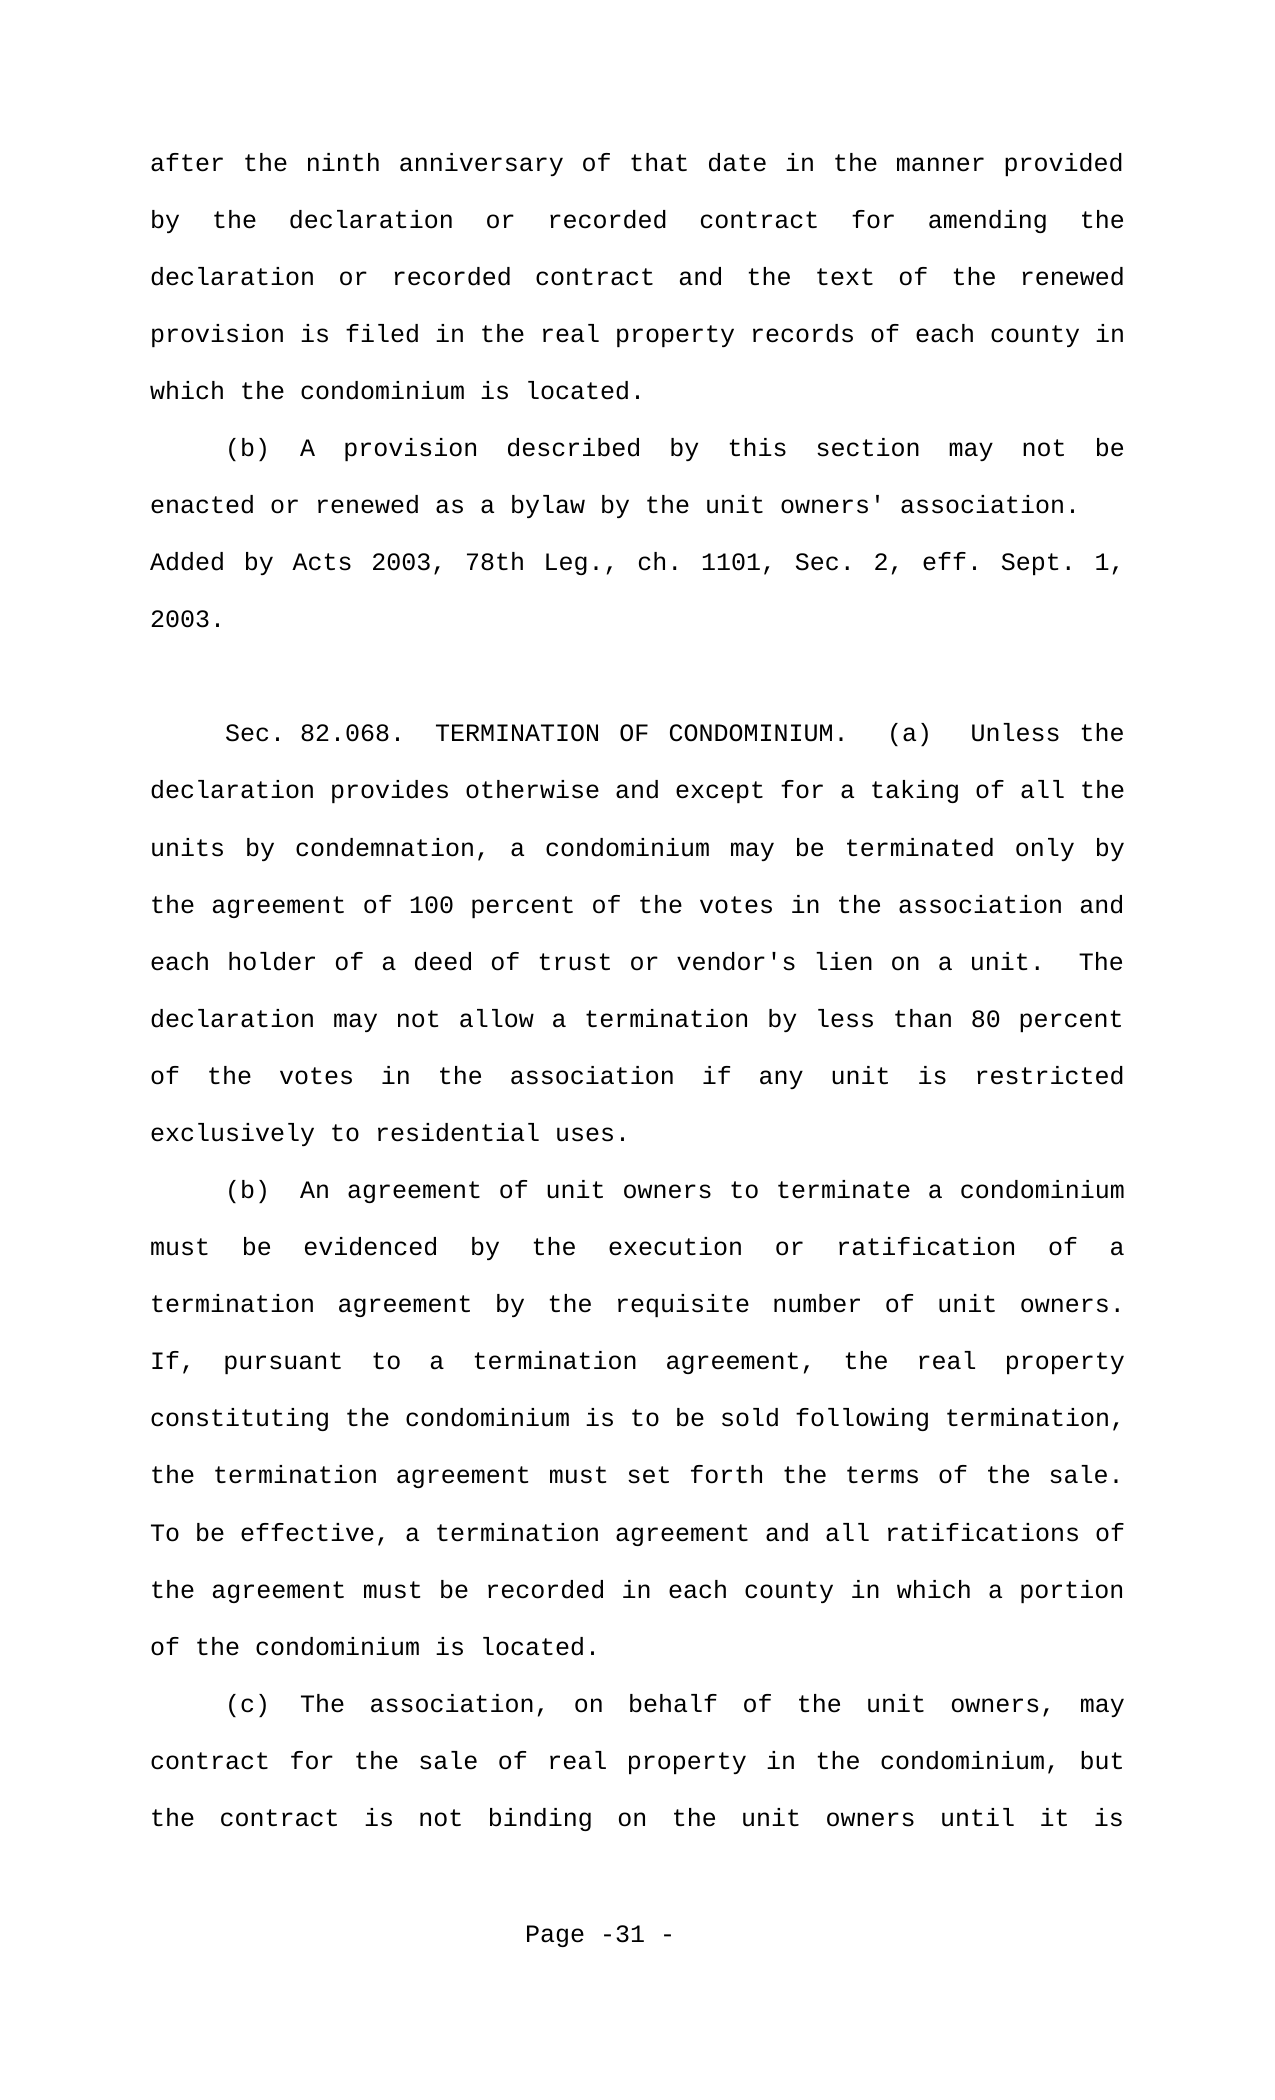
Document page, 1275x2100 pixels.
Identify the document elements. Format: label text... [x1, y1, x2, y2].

text (b) An agreement of unit owners to terminate a condominium must be evidenced by the execution or ratification of a termination agreement by the requisite number of unit owners. If, pursuant to a termination agreement, the real property constituting the condominium is to be sold following termination, the termination agreement must set forth the terms of the sale. To be effective, a termination agreement and all ratifications of the agreement must be recorded in each county in which a portion of the condominium is located. [150, 1177, 1125, 1663]
text (b) A provision described by this section may not be enacted or renewed as a bylaw by the unit owners' association. [150, 435, 1125, 521]
text Sec. 82.068. TERMINATION OF CONDOMINIUM. (a) Unless the declaration provides otherwise and except for a taking of all the units by condemnation, a condominium may be terminated only by the agreement of 100 percent of the votes in the association and each holder of a deed of trust or vendor's lien on a unit. The declaration may not allow a termination by less than 80 percent of the votes in the association if any unit is restricted exclusively to residential uses. [150, 721, 1125, 1149]
text Added by Acts 2003, 78th Leg., ch. 1101, Sec. 2, eff. Sept. 1, 2003. [150, 549, 1125, 635]
